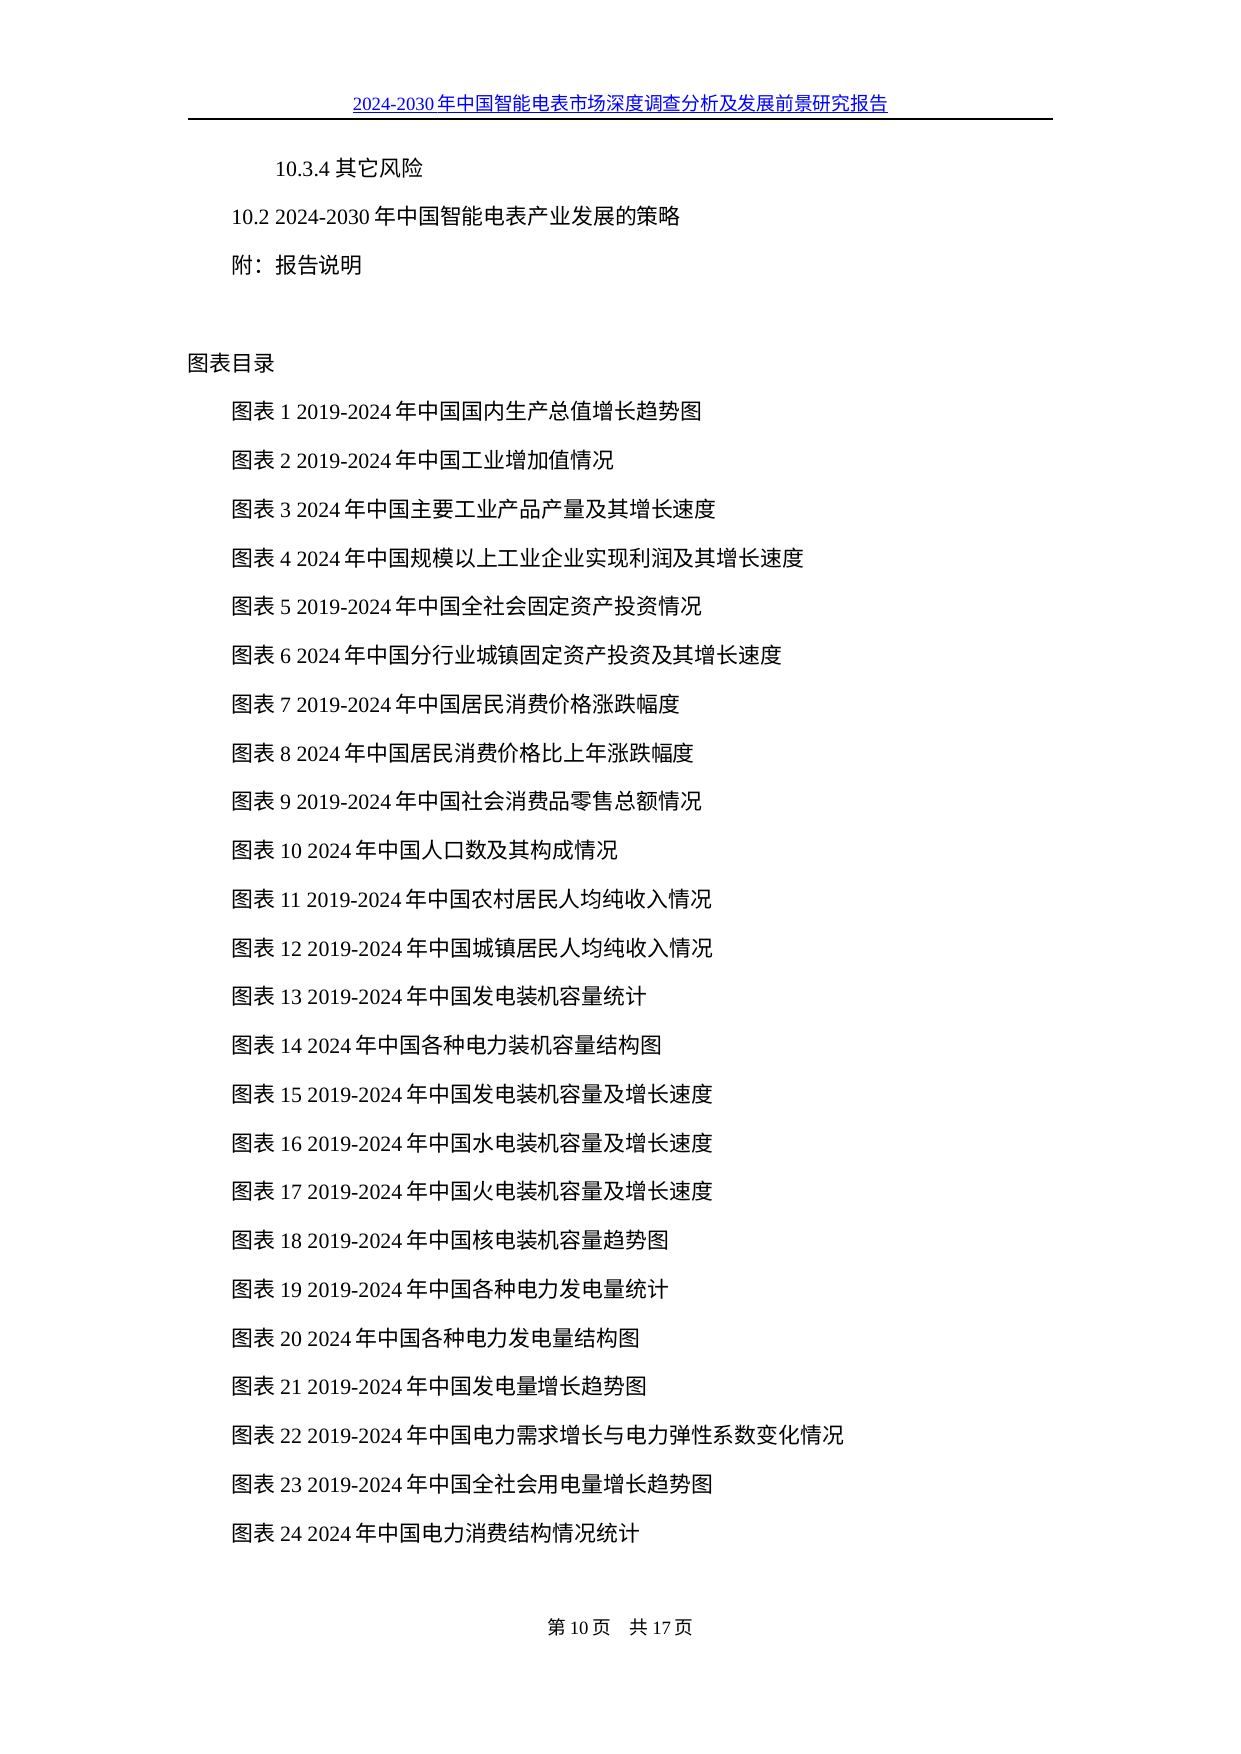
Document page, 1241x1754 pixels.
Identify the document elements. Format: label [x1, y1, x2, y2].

text [187, 150, 1053, 1548]
